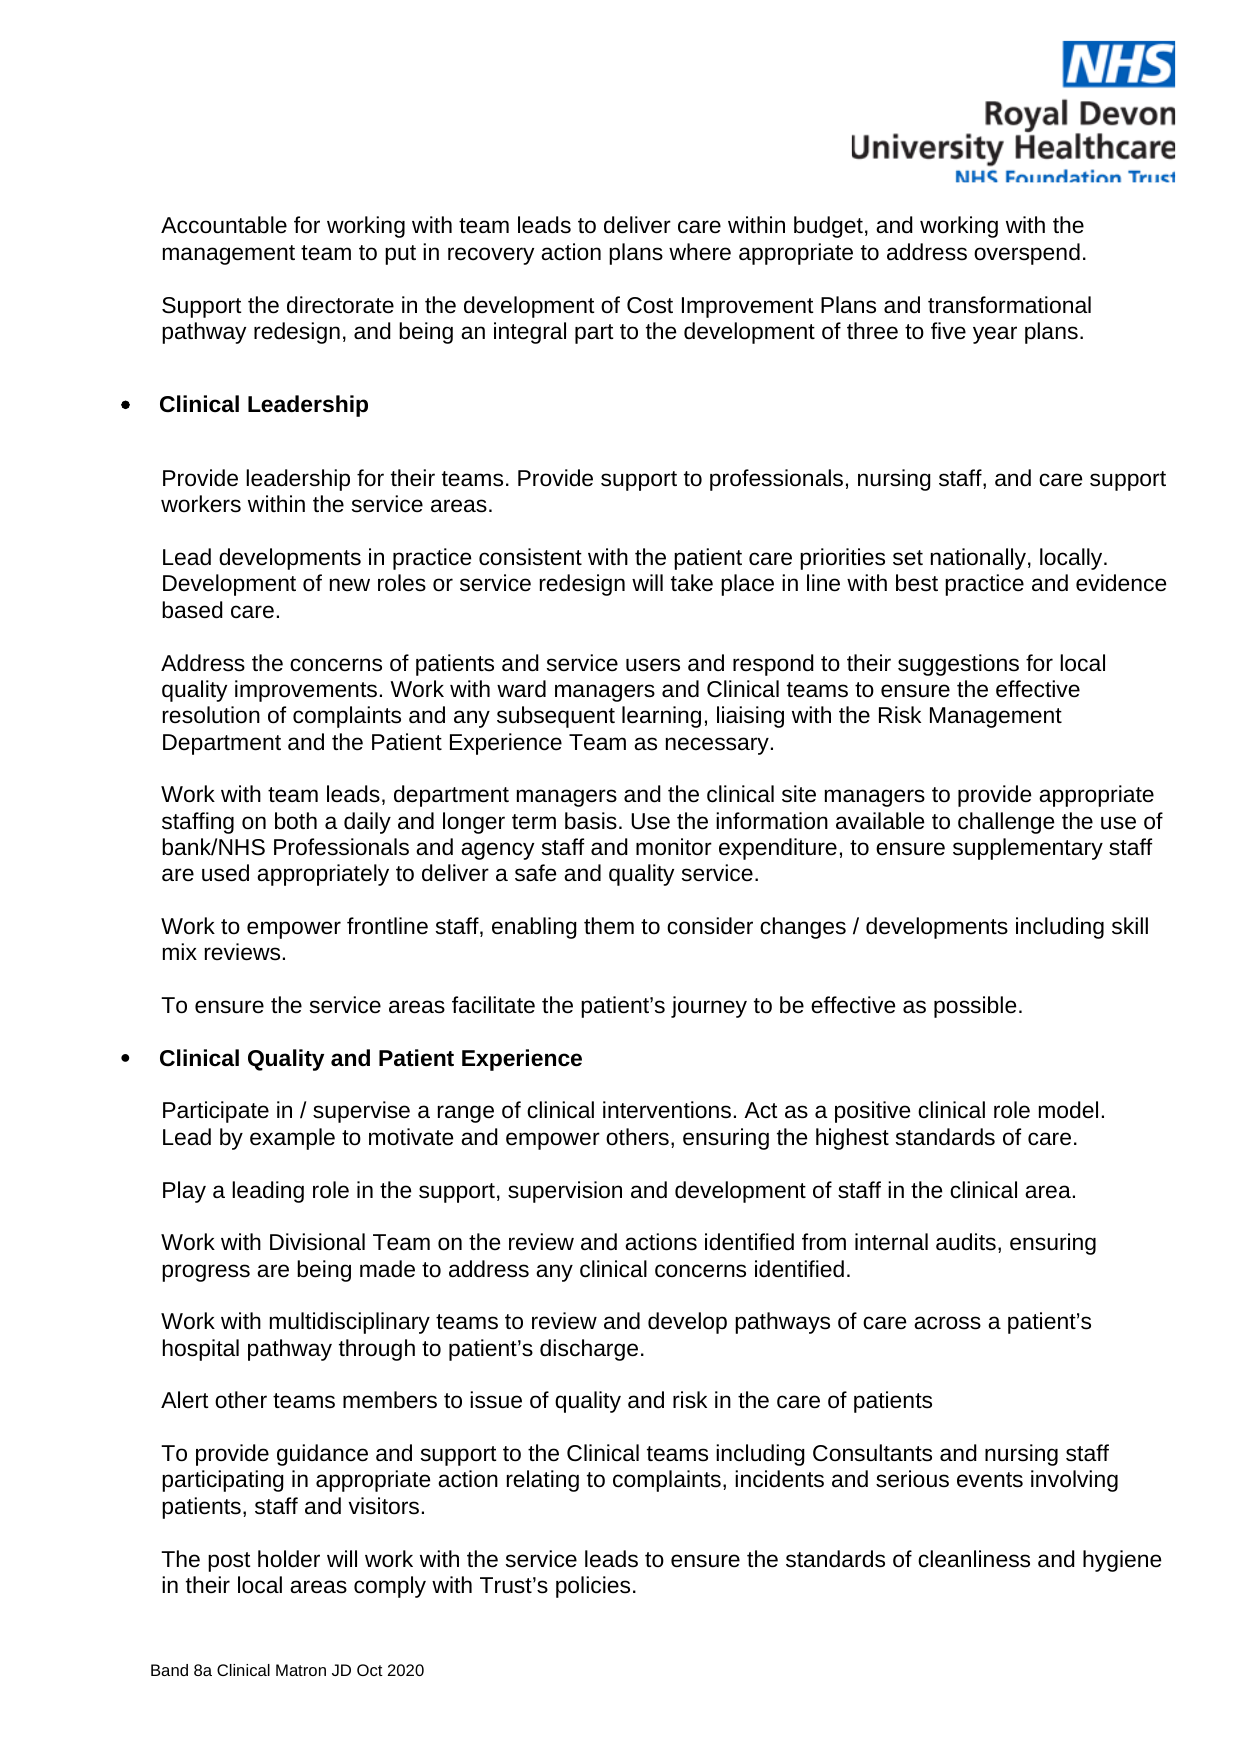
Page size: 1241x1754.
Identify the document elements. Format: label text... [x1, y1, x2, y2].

picture [850, 40, 1175, 181]
